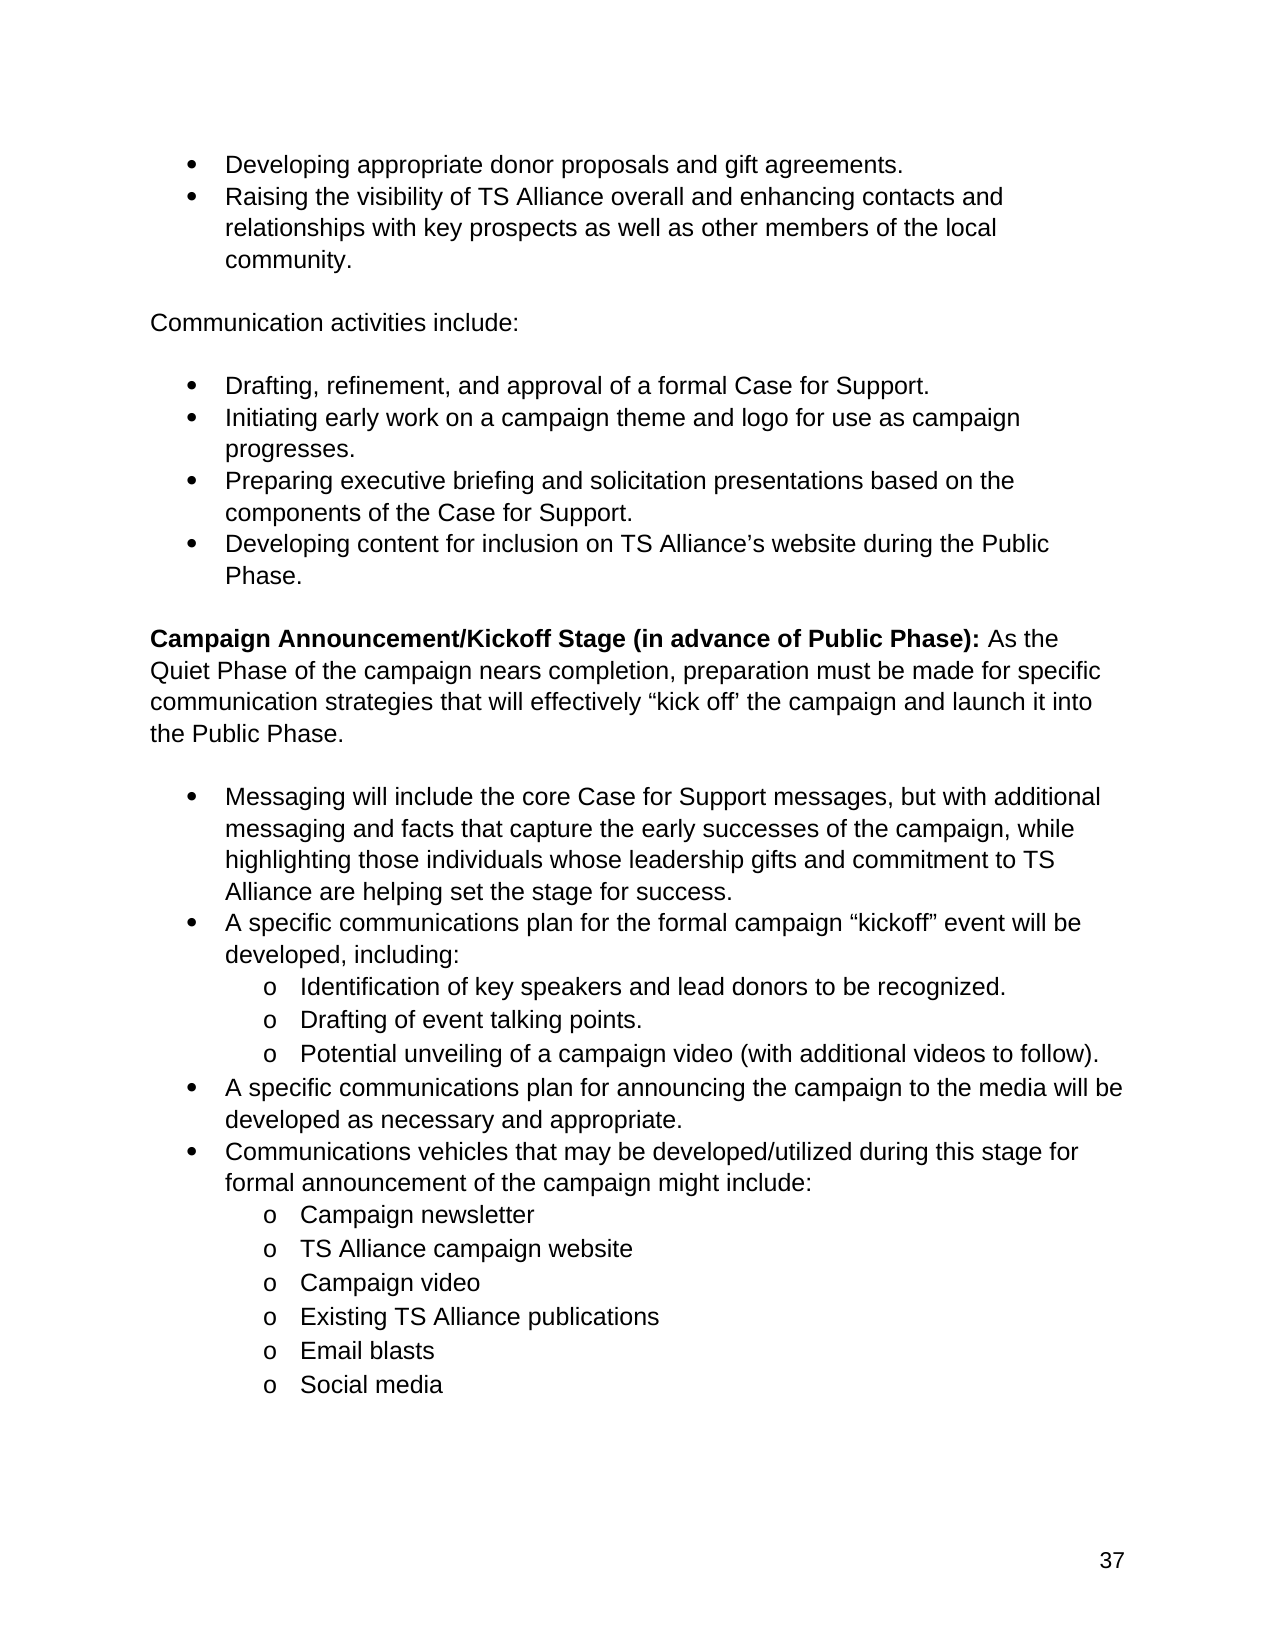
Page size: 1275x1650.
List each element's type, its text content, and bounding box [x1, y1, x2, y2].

list Drafting of event talking points. [262, 1005, 1125, 1036]
list A specific communications plan for announcing the campaign to the media will be developed as necessary and appropriate. [187, 1073, 1125, 1134]
list Email blasts [262, 1336, 1125, 1367]
list TS Alliance campaign website [262, 1234, 1125, 1265]
list Existing TS Alliance publications [262, 1302, 1125, 1333]
list Developing appropriate donor proposals and gift agreements. [187, 150, 1125, 179]
list Developing content for inclusion on TS Alliance’s website during the Public Phase. [187, 529, 1125, 590]
list Campaign newsletter [262, 1200, 1125, 1231]
list Messaging will include the core Case for Support messages, but with additional messaging and facts that capture the early successes of the campaign, while highlighting those individuals whose leadership gifts and commitment to TS Alliance are helping set the stage for success. [187, 782, 1125, 905]
text Communication activities include: [150, 308, 1125, 337]
list Social media [262, 1369, 1125, 1401]
text Campaign Announcement/Kickoff Stage (in advance of Public Phase): As the Quiet Phase of the campaign nears completion, preparation must be made for specific communication strategies that will effectively “kick off’ the campaign and launch it into the Public Phase. [150, 624, 1125, 747]
list Identification of key speakers and lead donors to be recognized. [262, 971, 1125, 1002]
list Campaign video [262, 1268, 1125, 1299]
list Raising the visibility of TS Alliance overall and enhancing contacts and relationships with key prospects as well as other members of the local community. [187, 182, 1125, 274]
list Potential unveiling of a campaign video (with additional videos to follow). [262, 1039, 1125, 1070]
list Preparing executive briefing and solicitation presentations based on the components of the Case for Support. [187, 466, 1125, 526]
list Drafting, refinement, and approval of a formal Case for Support. [187, 371, 1125, 400]
list Initiating early work on a campaign theme and logo for use as campaign progresses. [187, 403, 1125, 463]
list A specific communications plan for the formal campaign “kickoff” event will be developed, including: [187, 908, 1125, 969]
list Communications vehicles that may be developed/utilized during this stage for formal announcement of the campaign might include: [187, 1137, 1125, 1197]
